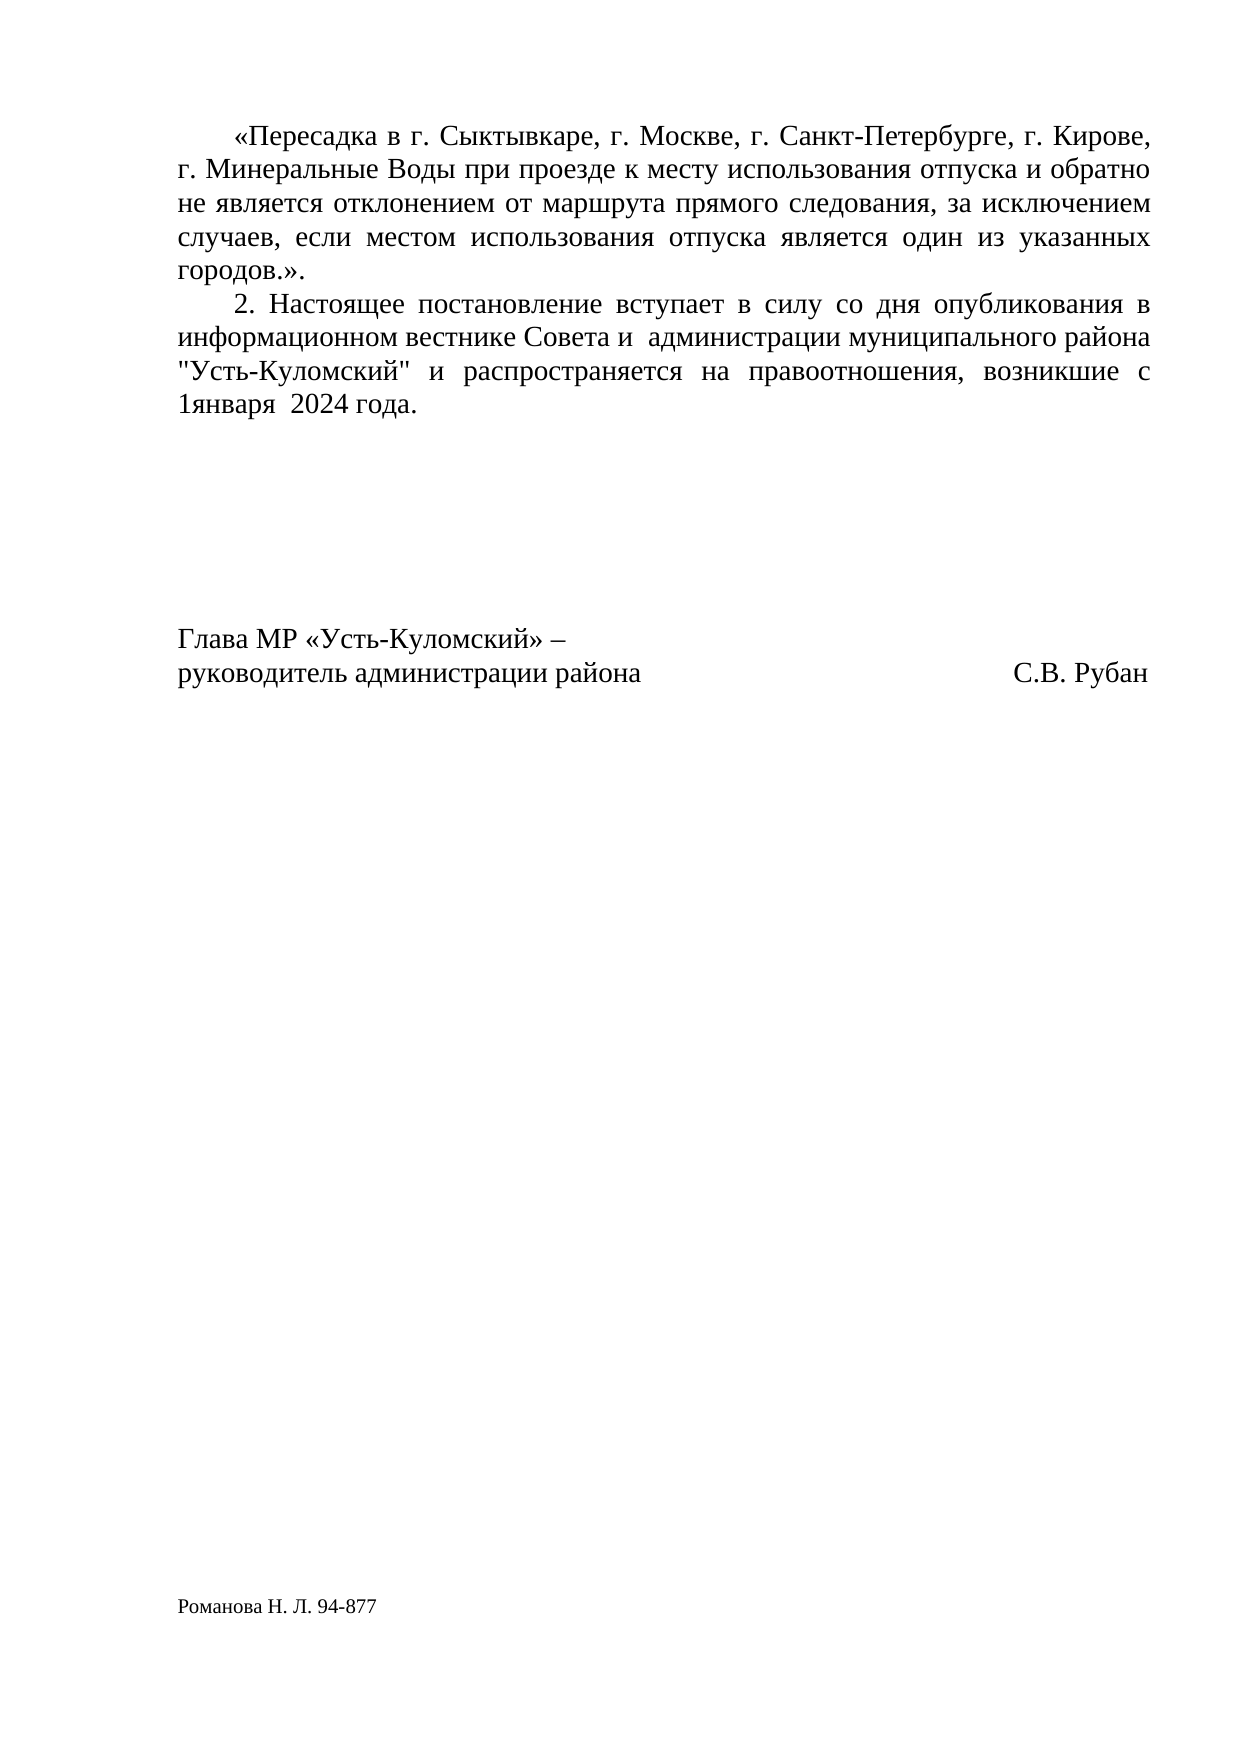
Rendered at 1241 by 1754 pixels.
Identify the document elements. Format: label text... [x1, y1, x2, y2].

text 2. Настоящее постановление вступает в силу со дня опубликования в информационном вестнике Совета и администрации муниципального района "Усть-Куломский" и распространяется на правоотношения, возникшие с 1января 2024 года. [177, 286, 1152, 420]
text «Пересадка в г. Сыктывкаре, г. Москве, г. Санкт-Петербурге, г. Кирове, г. Минеральные Воды при проезде к месту использования отпуска и обратно не является отклонением от маршрута прямого следования, за исключением случаев, если местом использования отпуска является один из указанных городов.». [177, 118, 1152, 286]
text Романова Н. Л. 94-877 [177, 1594, 1152, 1618]
text Глава МР «Усть-Куломский» – [177, 621, 1152, 655]
text руководитель администрации района С.В. Рубан [177, 655, 1152, 688]
